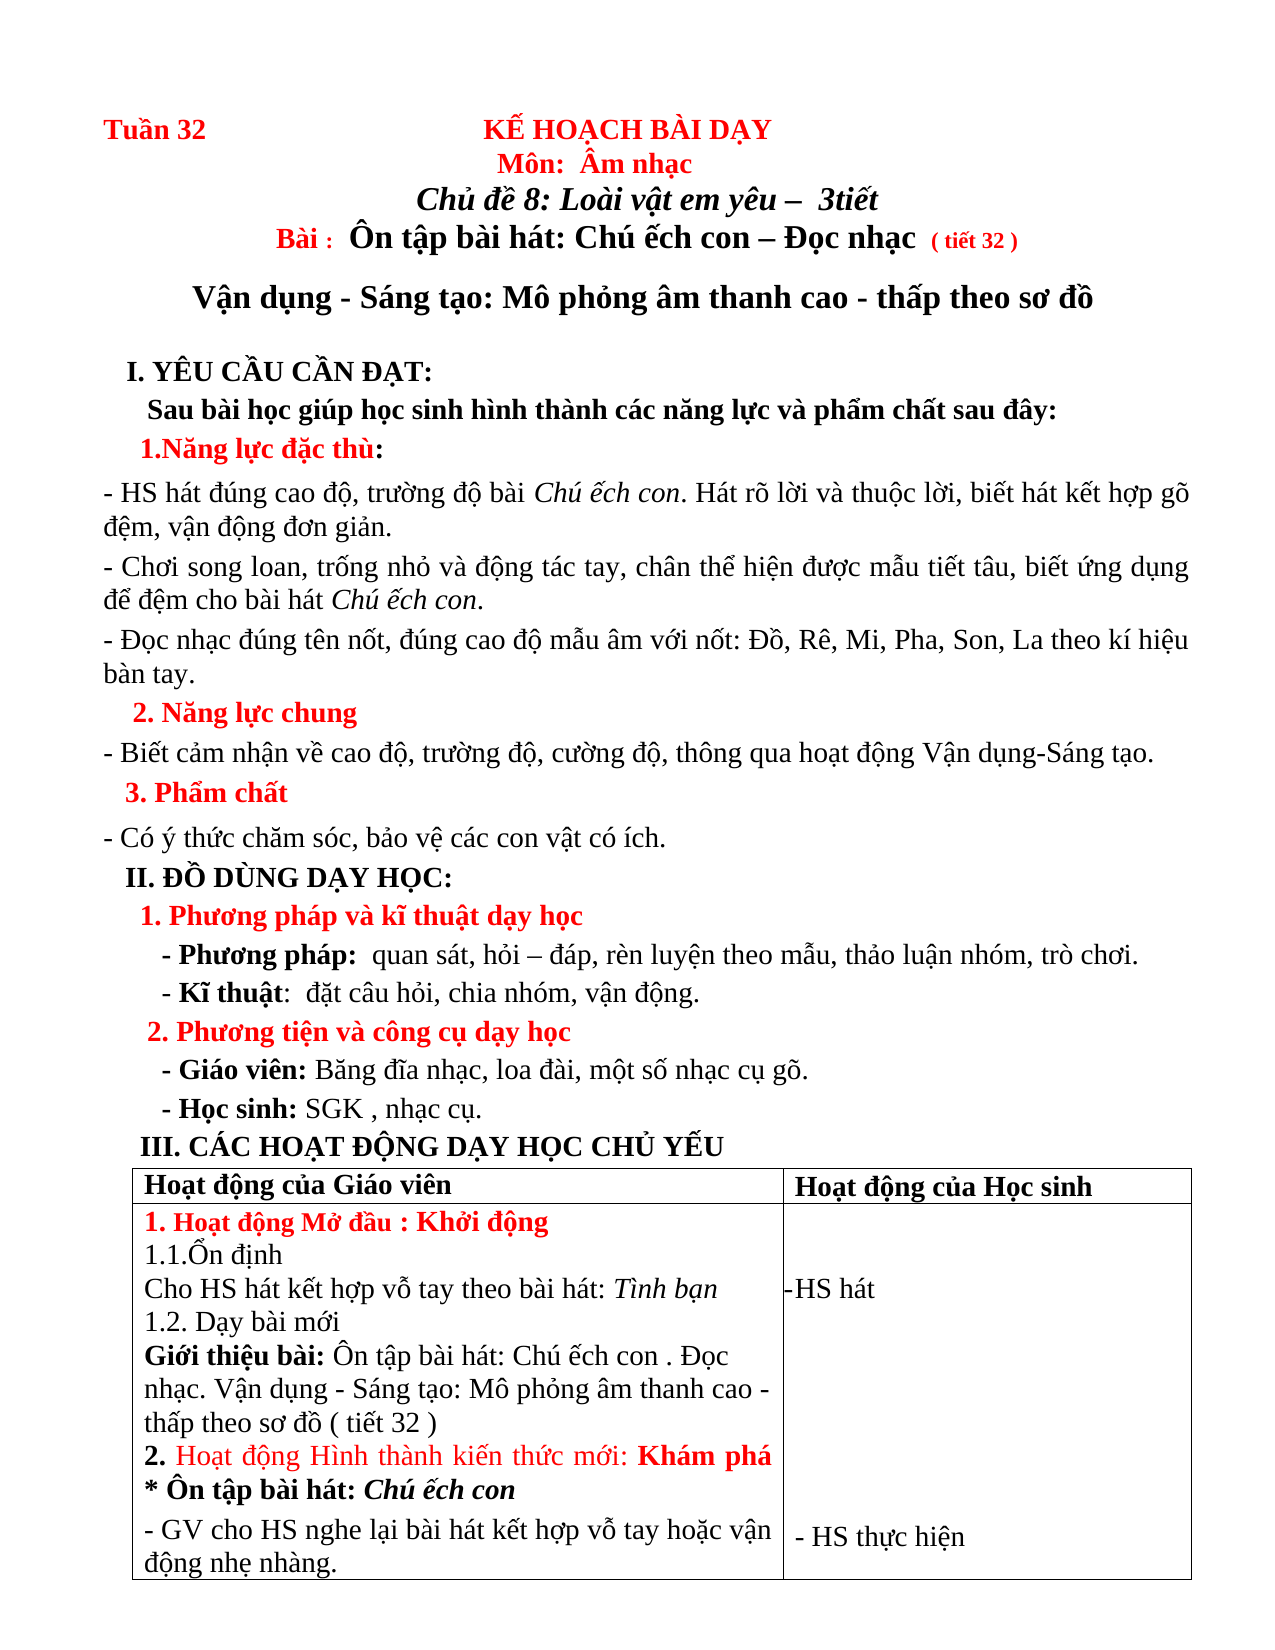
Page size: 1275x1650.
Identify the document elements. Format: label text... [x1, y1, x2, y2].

text - Học sinh: SGK , nhạc cụ. [103, 1091, 1191, 1124]
text Bài : Ôn tập bài hát: Chú ếch con – Đọc nhạc ( tiết 32 ) [103, 218, 1191, 256]
text Chủ đề 8: Loài vật em yêu – 3tiết [103, 179, 1191, 218]
table_header Hoạt động của Học sinh [784, 1169, 1191, 1203]
text - Biết cảm nhận về cao độ, trường độ, cường độ, thông qua hoạt động Vận dụng-Sáng tạo. [103, 735, 1191, 769]
text I. YÊU CẦU CẦN ĐẠT: [103, 354, 1191, 387]
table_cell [784, 1204, 1191, 1579]
text Môn: Âm nhạc [103, 146, 1191, 179]
text 3. Phẩm chất [103, 775, 1191, 809]
text - Kĩ thuật: đặt câu hỏi, chia nhóm, vận động. [103, 975, 1191, 1009]
text III. CÁC HOẠT ĐỘNG DẠY HỌC CHỦ YẾU [103, 1129, 1191, 1163]
text - Có ý thức chăm sóc, bảo vệ các con vật có ích. [103, 820, 1191, 853]
text Sau bài học giúp học sinh hình thành các năng lực và phẩm chất sau đây: [103, 392, 1191, 426]
text 2. Phương tiện và công cụ dạy học [103, 1014, 1191, 1047]
table_header Hoạt động của Giáo viên [133, 1169, 783, 1203]
text - HS hát đúng cao độ, trường độ bài Chú ếch con. Hát rõ lời và thuộc lời, biết hát kết hợp gõ đệm, vận động đơn giản. [103, 476, 1191, 543]
text Vận dụng - Sáng tạo: Mô phỏng âm thanh cao - thấp theo sơ đồ [103, 277, 1191, 315]
text 1.Năng lực đặc thù: [103, 431, 1191, 464]
text 2. Năng lực chung [103, 696, 1191, 729]
text II. ĐỒ DÙNG DẠY HỌC: [103, 860, 1191, 893]
text - Đọc nhạc đúng tên nốt, đúng cao độ mẫu âm với nốt: Đồ, Rê, Mi, Pha, Son, La theo kí hiệu bàn tay. [103, 622, 1191, 689]
text - Chơi song loan, trống nhỏ và động tác tay, chân thể hiện được mẫu tiết tâu, biết ứng dụng để đệm cho bài hát Chú ếch con. [103, 549, 1191, 616]
text Tuần 32 KẾ HOẠCH BÀI DẠY [103, 112, 1191, 146]
text - Phương pháp: quan sát, hỏi – đáp, rèn luyện theo mẫu, thảo luận nhóm, trò chơi. [103, 937, 1191, 970]
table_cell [133, 1204, 783, 1579]
text - Giáo viên: Băng đĩa nhạc, loa đài, một số nhạc cụ gõ. [103, 1052, 1191, 1086]
text 1. Phương pháp và kĩ thuật dạy học [103, 898, 1191, 932]
